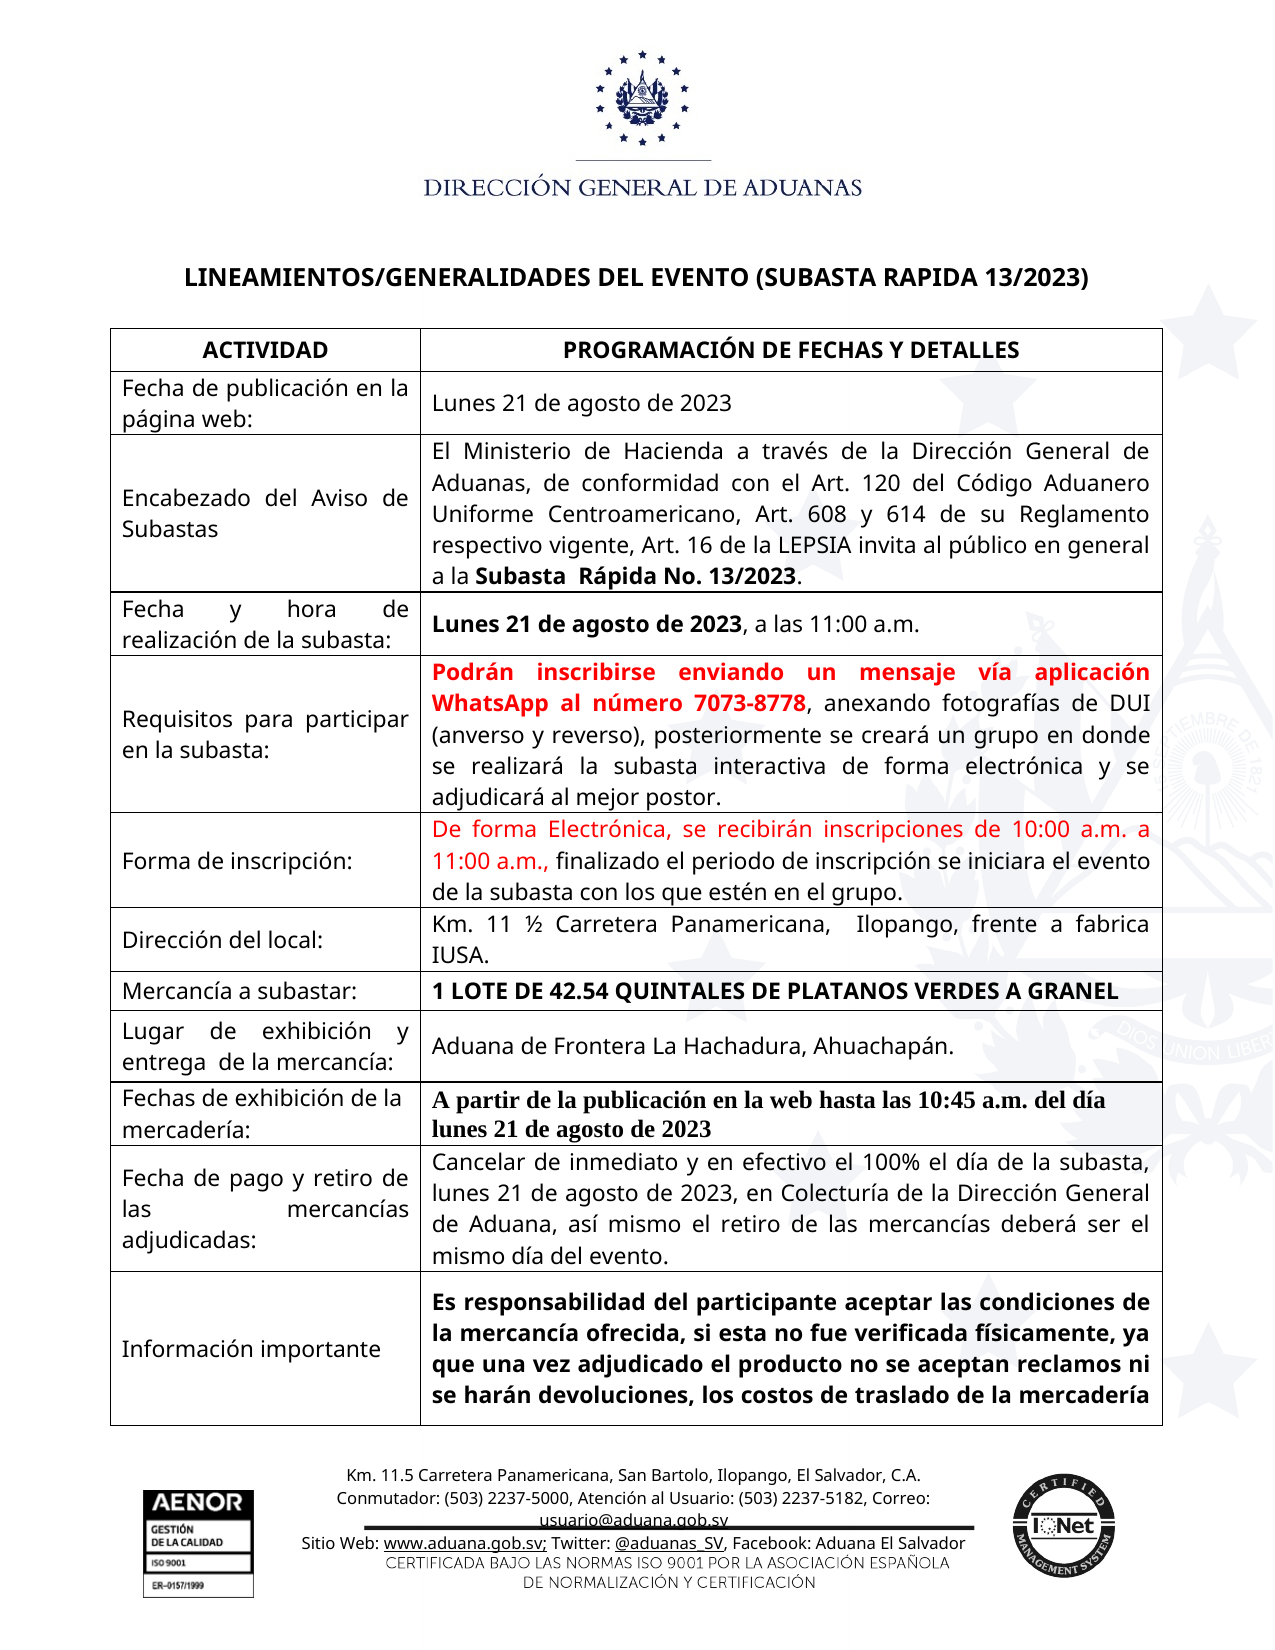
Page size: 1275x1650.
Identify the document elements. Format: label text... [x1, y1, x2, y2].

table_cell Cancelar de inmediato y en efectivo el 100% el día de la subasta, lunes 21 de agosto de 2023, en Colecturía de la Dirección General de Aduana, así mismo el retiro de las mercancías deberá ser el mismo día del evento. [421, 1146, 1162, 1271]
table_header ACTIVIDAD [111, 329, 420, 371]
table_cell El Ministerio de Hacienda a través de la Dirección General de Aduanas, de conformidad con el Art. 120 del Código Aduanero Uniforme Centroamericano, Art. 608 y 614 de su Reglamento respectivo vigente, Art. 16 de la LEPSIA invita al público en general a la Subasta Rápida No. 13/2023. [421, 435, 1162, 591]
table_cell A partir de la publicación en la web hasta las 10:45 a.m. del día lunes 21 de agosto de 2023 [421, 1083, 1162, 1145]
table_cell Fecha y hora de realización de la subasta: [111, 593, 420, 655]
picture [1, 46, 1275, 205]
table_cell 1 LOTE DE 42.54 QUINTALES DE PLATANOS VERDES A GRANEL [421, 972, 1162, 1009]
table_cell Podrán inscribirse enviando un mensaje vía aplicación WhatsApp al número 7073-8778, anexando fotografías de DUI (anverso y reverso), posteriormente se creará un grupo en donde se realizará la subasta interactiva de forma electrónica y se adjudicará al mejor postor. [421, 656, 1162, 812]
table_cell Requisitos para participar en la subasta: [111, 656, 420, 812]
table_cell Forma de inscripción: [111, 813, 420, 907]
table_cell Dirección del local: [111, 908, 420, 971]
table_cell Lugar de exhibición y entrega de la mercancía: [111, 1011, 420, 1081]
table_cell Encabezado del Aviso de Subastas [111, 435, 420, 591]
picture [0, 279, 1273, 1650]
table_cell Fecha de pago y retiro de las mercancías adjudicadas: [111, 1146, 420, 1271]
table_cell Lunes 21 de agosto de 2023 [421, 372, 1162, 434]
text LINEAMIENTOS/GENERALIDADES DEL EVENTO (SUBASTA RAPIDA 13/2023) [148, 260, 1125, 294]
table_cell Mercancía a subastar: [111, 972, 420, 1009]
table_cell Km. 11 ½ Carretera Panamericana, Ilopango, frente a fabrica IUSA. [421, 908, 1162, 971]
table_cell Fechas de exhibición de la mercadería: [111, 1083, 420, 1145]
table_cell De forma Electrónica, se recibirán inscripciones de 10:00 a.m. a 11:00 a.m., finalizado el periodo de inscripción se iniciara el evento de la subasta con los que estén en el grupo. [421, 813, 1162, 907]
table_header PROGRAMACIÓN DE FECHAS Y DETALLES [421, 329, 1162, 371]
table_cell Aduana de Frontera La Hachadura, Ahuachapán. [421, 1011, 1162, 1081]
table_cell Lunes 21 de agosto de 2023, a las 11:00 a.m. [421, 593, 1162, 655]
table_cell Fecha de publicación en la página web: [111, 372, 420, 434]
table_cell Información importante [111, 1272, 420, 1424]
